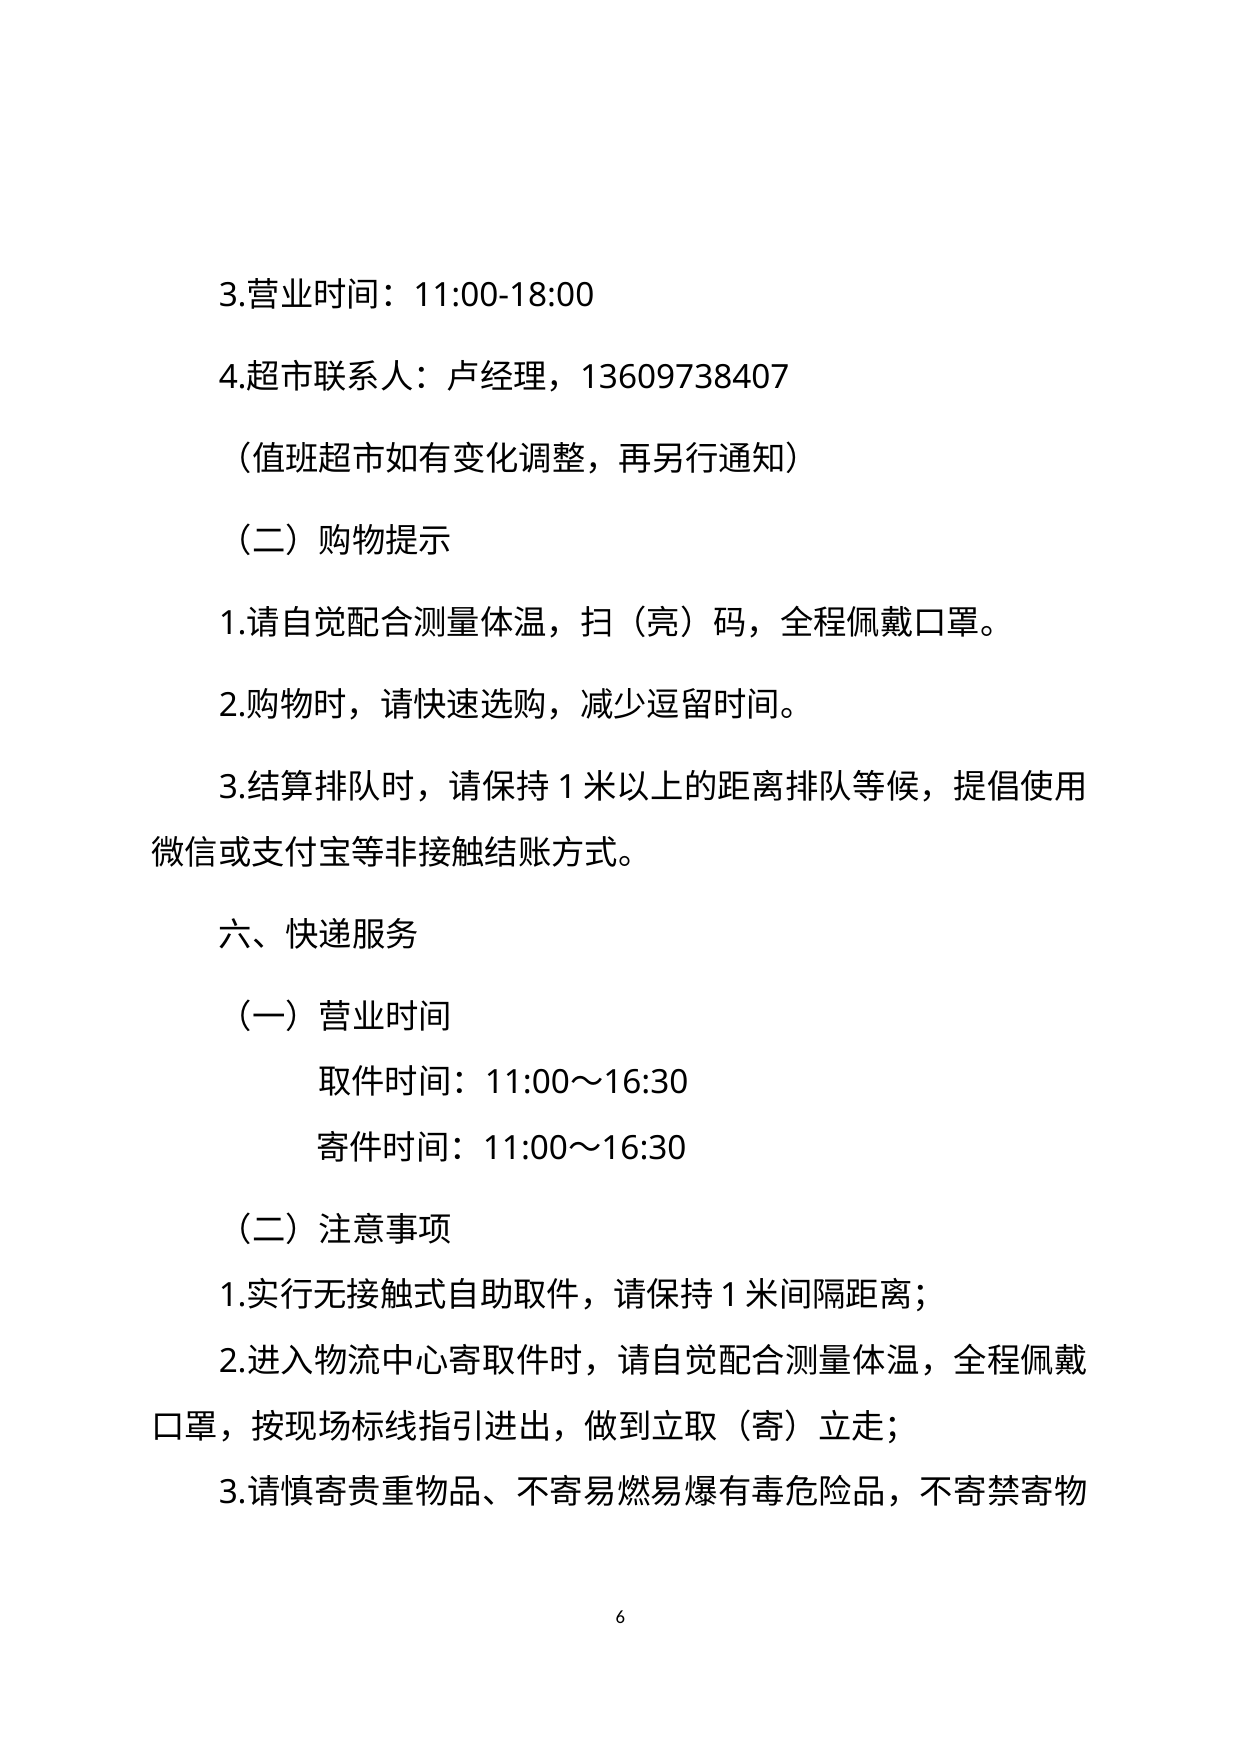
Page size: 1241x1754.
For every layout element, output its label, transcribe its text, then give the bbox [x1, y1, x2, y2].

text 2.进入物流中心寄取件时，请自觉配合测量体温，全程佩戴口罩，按现场标线指引进出，做到立取（寄）立走； [151, 1325, 1089, 1456]
text （二）注意事项 [151, 1194, 1089, 1259]
text 1.请自觉配合测量体温，扫（亮）码，全程佩戴口罩。 [151, 587, 1089, 653]
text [151, 1456, 1089, 1522]
text 3.营业时间：11:00-18:00 [151, 259, 1089, 325]
text 六、快递服务 [151, 899, 1089, 964]
text （二）购物提示 [151, 505, 1089, 571]
text 1.实行无接触式自助取件，请保持1米间隔距离； [151, 1259, 1089, 1325]
text 寄件时间：11:00～16:30 [151, 1112, 1089, 1178]
text 2.购物时，请快速选购，减少逗留时间。 [151, 669, 1089, 735]
text （一）营业时间 [151, 981, 1089, 1046]
text 取件时间：11:00～16:30 [151, 1046, 1089, 1112]
text 4.超市联系人：卢经理，13609738407 [151, 341, 1089, 407]
text （值班超市如有变化调整，再另行通知） [151, 423, 1089, 489]
text 3.结算排队时，请保持1米以上的距离排队等候，提倡使用微信或支付宝等非接触结账方式。 [151, 751, 1089, 882]
